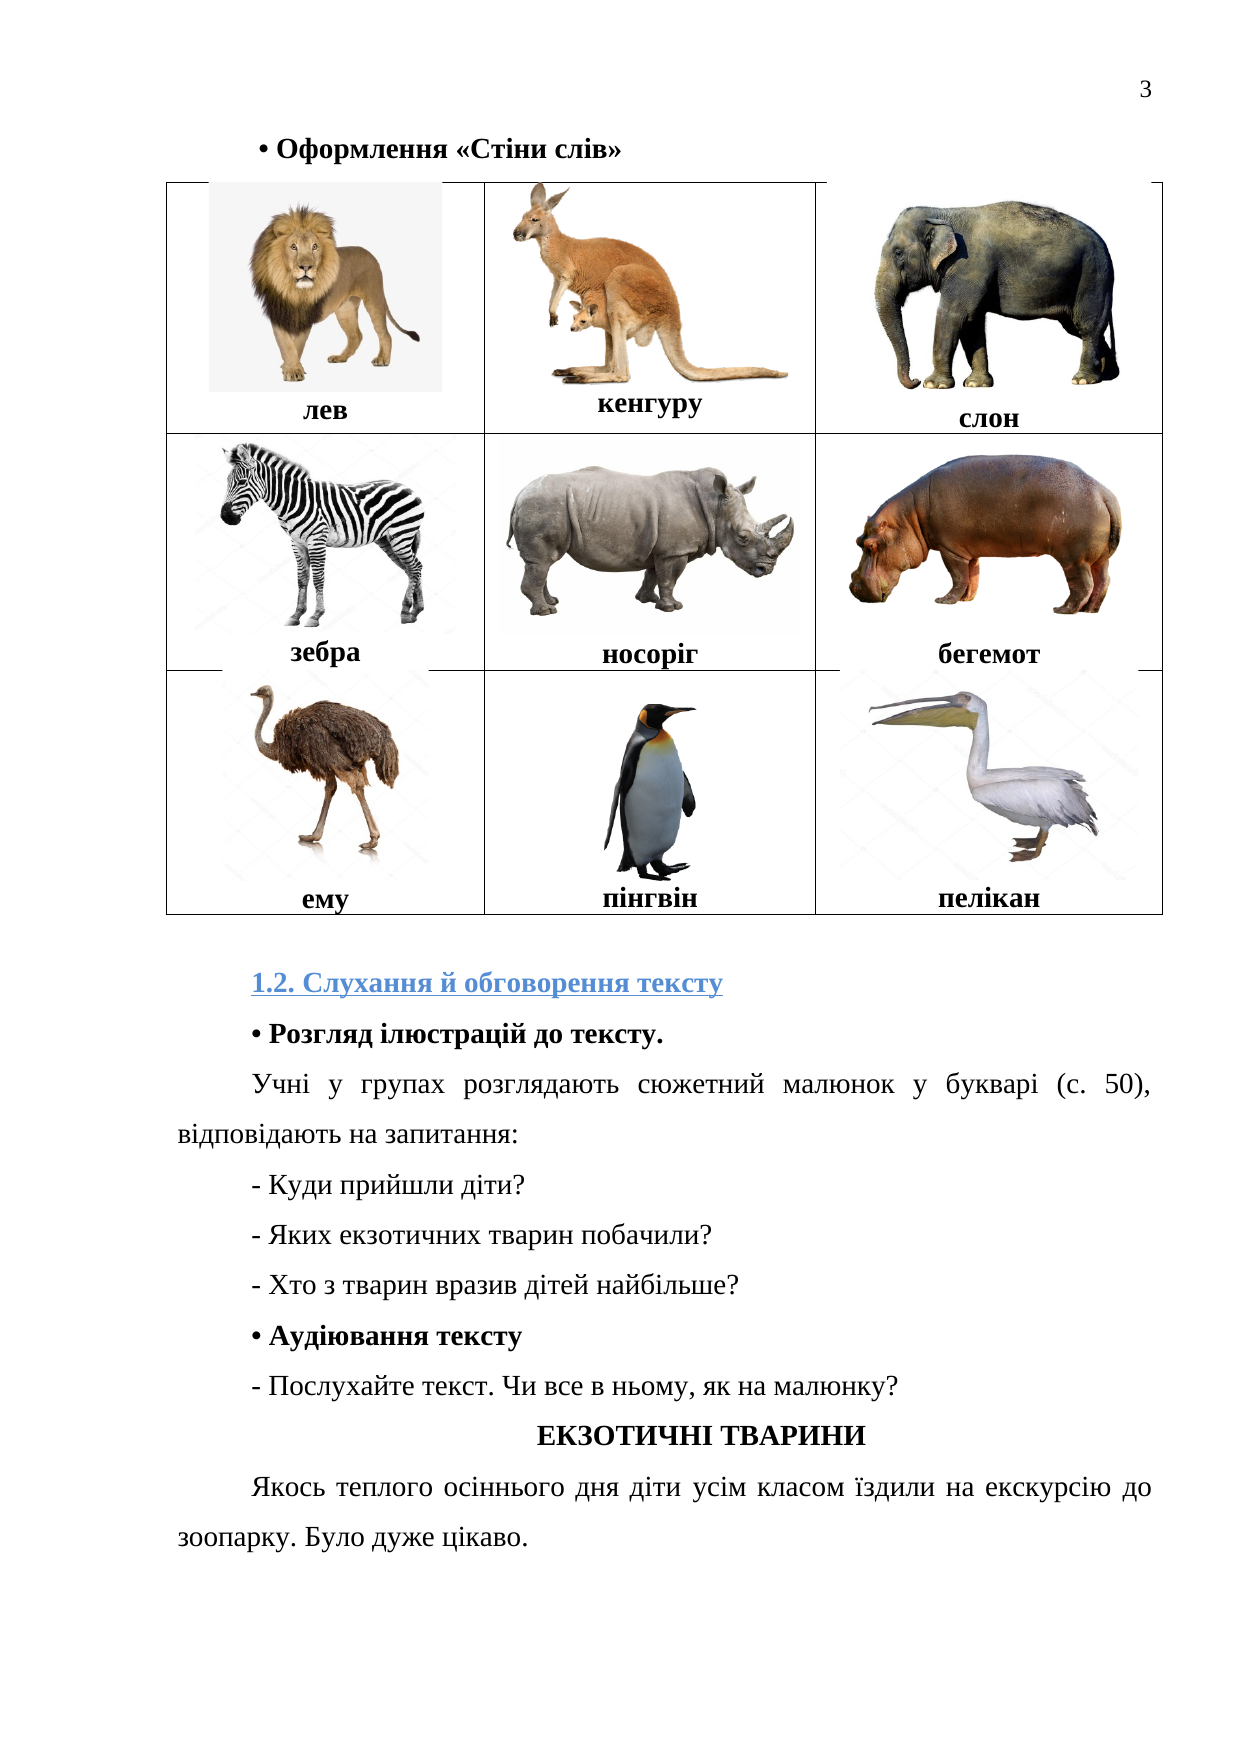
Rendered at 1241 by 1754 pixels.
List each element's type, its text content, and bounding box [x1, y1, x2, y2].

picture [826, 182, 1152, 400]
text Якось теплого осіннього дня діти усім класом їздили на екскурсію до зоопарку. Було дуже цікаво. [177, 1469, 1152, 1553]
table_header слон [816, 183, 1162, 433]
picture [839, 670, 1139, 880]
table_cell пінгвін [485, 671, 815, 914]
picture [208, 182, 443, 392]
picture [498, 434, 802, 636]
picture [511, 182, 789, 385]
text - Послухайте текст. Чи все в ньому, як на малюнку? [177, 1368, 1152, 1402]
picture [829, 434, 1149, 636]
text • Оформлення «Стіни слів» [177, 131, 1152, 165]
table_header лев [167, 183, 484, 433]
text Учні у групах розглядають сюжетний малюнок у букварі (с. 50), відповідають на запитання: [177, 1066, 1152, 1150]
table_header кенгуру [485, 183, 815, 433]
text • Аудіювання тексту [177, 1318, 1152, 1351]
picture [222, 670, 429, 881]
text - Куди прийшли діти? [177, 1167, 1152, 1200]
picture [194, 434, 456, 634]
table_cell носоріг [485, 434, 815, 669]
text - Яких екзотичних тварин побачили? [177, 1217, 1152, 1251]
text 1.2. Слухання й обговорення тексту [177, 966, 1152, 999]
text - Хто з тварин вразив дітей найбільше? [177, 1267, 1152, 1301]
text • Розгляд ілюстрацій до тексту. [177, 1016, 1152, 1049]
table_cell зебра [167, 434, 484, 669]
table_cell бегемот [816, 434, 1162, 669]
table_cell пелікан [816, 671, 1162, 914]
table_cell ему [167, 671, 484, 914]
text ЕКЗОТИЧНІ ТВАРИНИ [177, 1418, 1152, 1452]
picture [561, 704, 739, 881]
